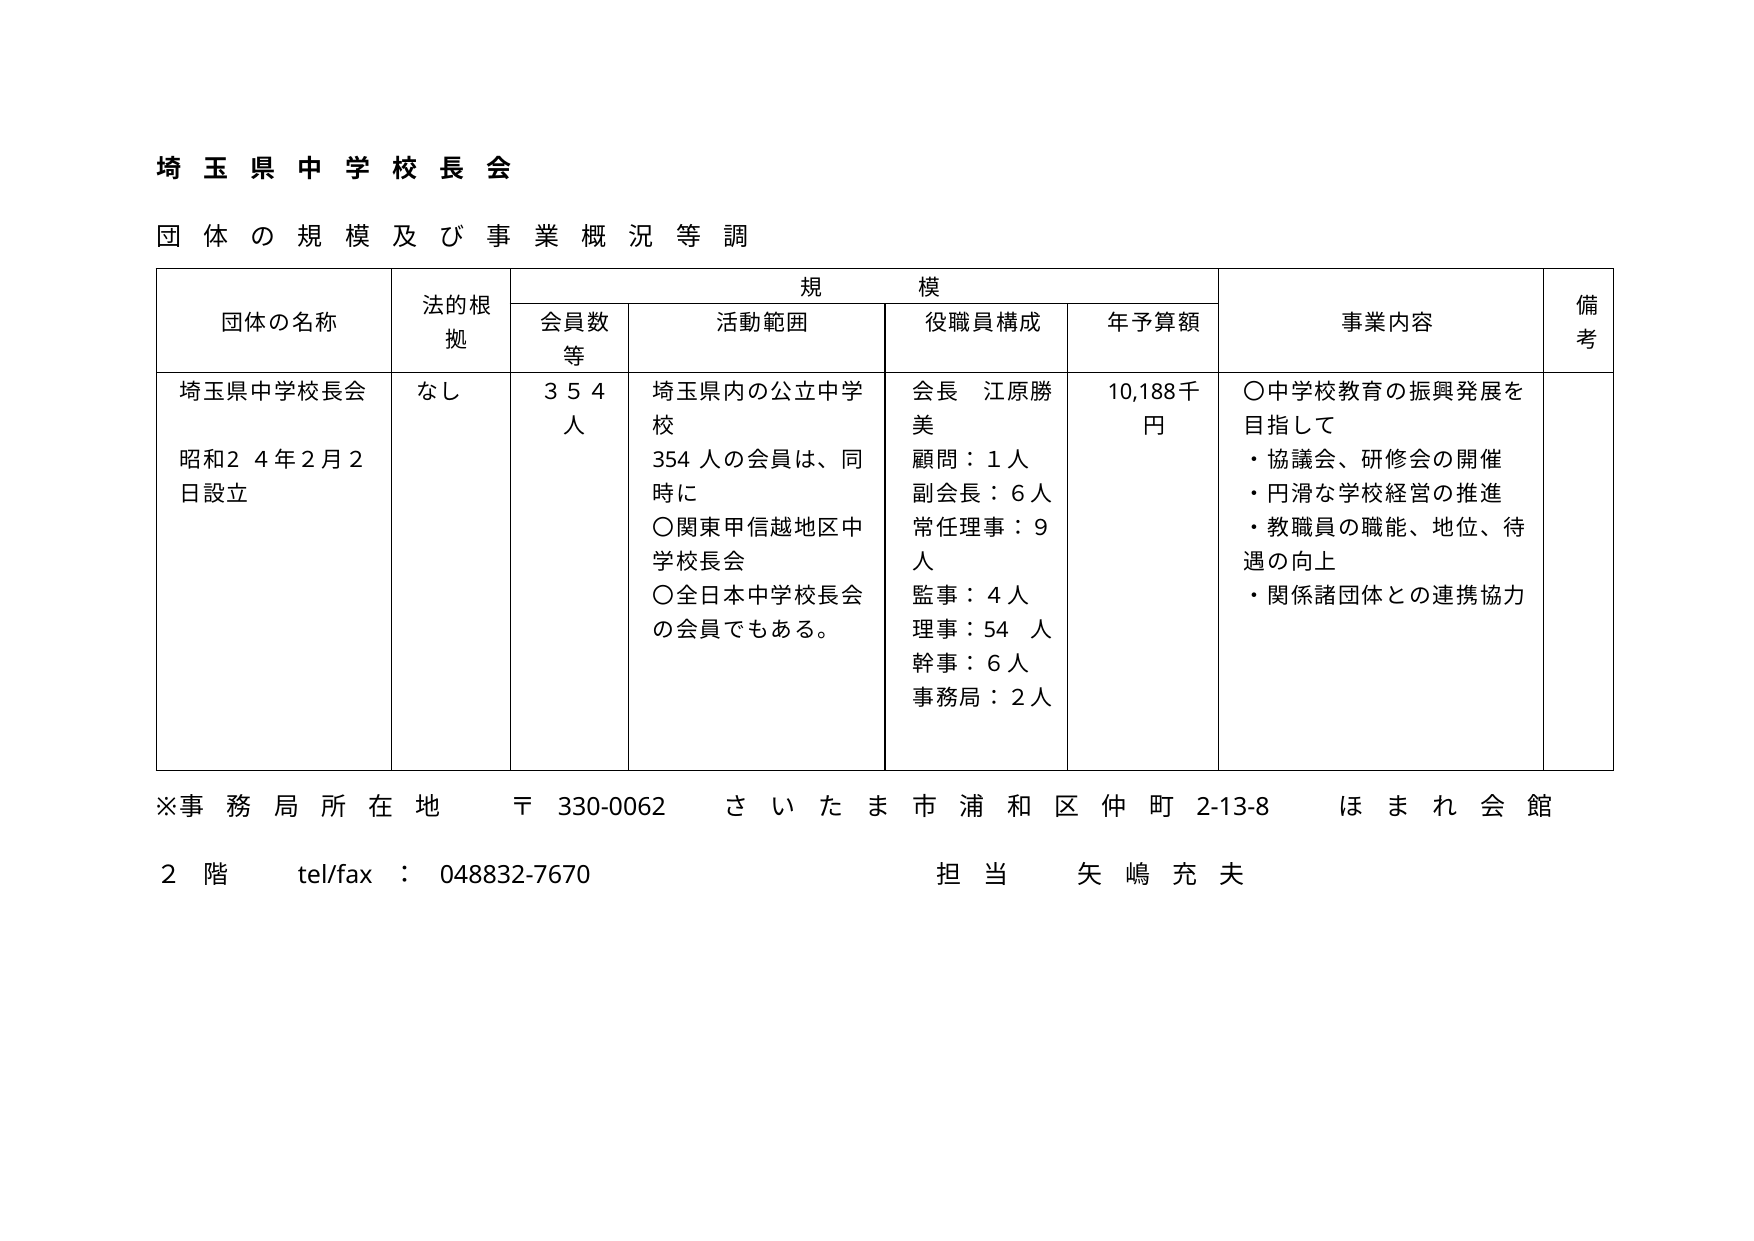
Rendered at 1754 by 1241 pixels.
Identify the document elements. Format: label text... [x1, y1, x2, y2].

table_header 事業内容 [1219, 269, 1543, 372]
table_header 団体の名称 [157, 269, 391, 372]
table_header 法的根拠 [392, 269, 510, 372]
table_cell 埼玉県中学校長会 昭和2４年２月２日設立 [157, 373, 391, 770]
table_cell 埼玉県内の公立中学校 354人の会員は、同時に 〇関東甲信越地区中学校長会 〇全日本中学校長会の会員でもある。 [629, 373, 884, 770]
table_cell 会長 江原勝美 顧問：１人 副会長：６人 常任理事：９人 監事：４人 理事：54人 幹事：６人 事務局：２人 [886, 373, 1067, 770]
table_cell 役職員構成 [886, 304, 1067, 372]
table_cell ３５４人 [511, 373, 628, 770]
table_header 備考 [1544, 269, 1613, 372]
table_cell 年予算額 [1068, 304, 1218, 372]
table_cell 10,188千円 [1068, 373, 1218, 770]
text 埼玉県中学校長会 [156, 132, 1598, 200]
table_header 規 模 [511, 269, 1218, 303]
table_cell 活動範囲 [629, 304, 884, 372]
text ※事務局所在地 〒330-0062 さいたま市浦和区仲町2-13-8 ほまれ会館２階 tel/fax：048832-7670 担当 矢嶋充夫 [156, 771, 1598, 907]
text 団体の規模及び事業概況等調 [156, 200, 1598, 268]
table_cell なし [392, 373, 510, 770]
table_cell 〇中学校教育の振興発展を目指して ・協議会、研修会の開催 ・円滑な学校経営の推進 ・教職員の職能、地位、待遇の向上 ・関係諸団体との連携協力 [1219, 373, 1543, 770]
table_cell [1544, 373, 1613, 770]
table_cell 会員数等 [511, 304, 628, 372]
